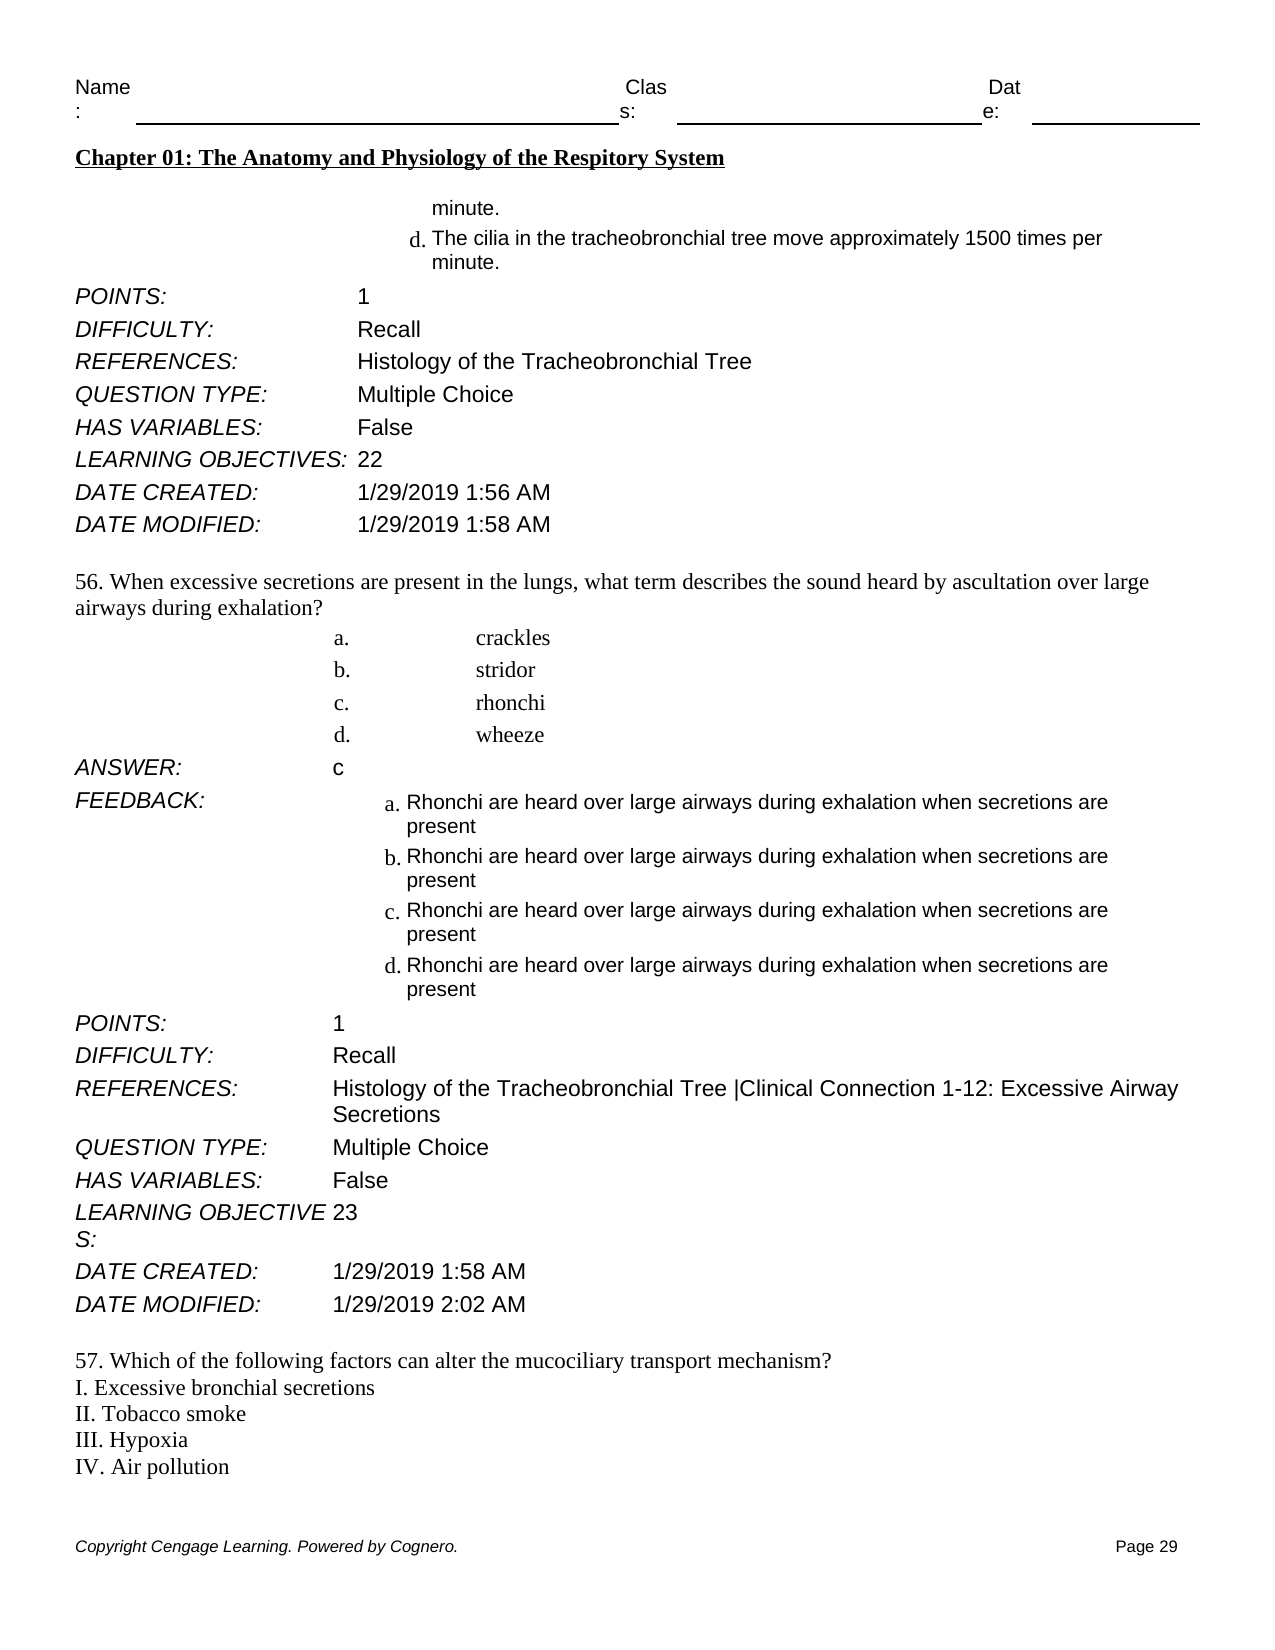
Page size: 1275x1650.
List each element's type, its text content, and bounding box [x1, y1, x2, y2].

table_header 56. When excessive secretions are present in the lungs, what term describes the sound heard by ascultation over large airways during exhalation? [75, 568, 1200, 1320]
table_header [75, 189, 1200, 541]
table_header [75, 1347, 1200, 1505]
